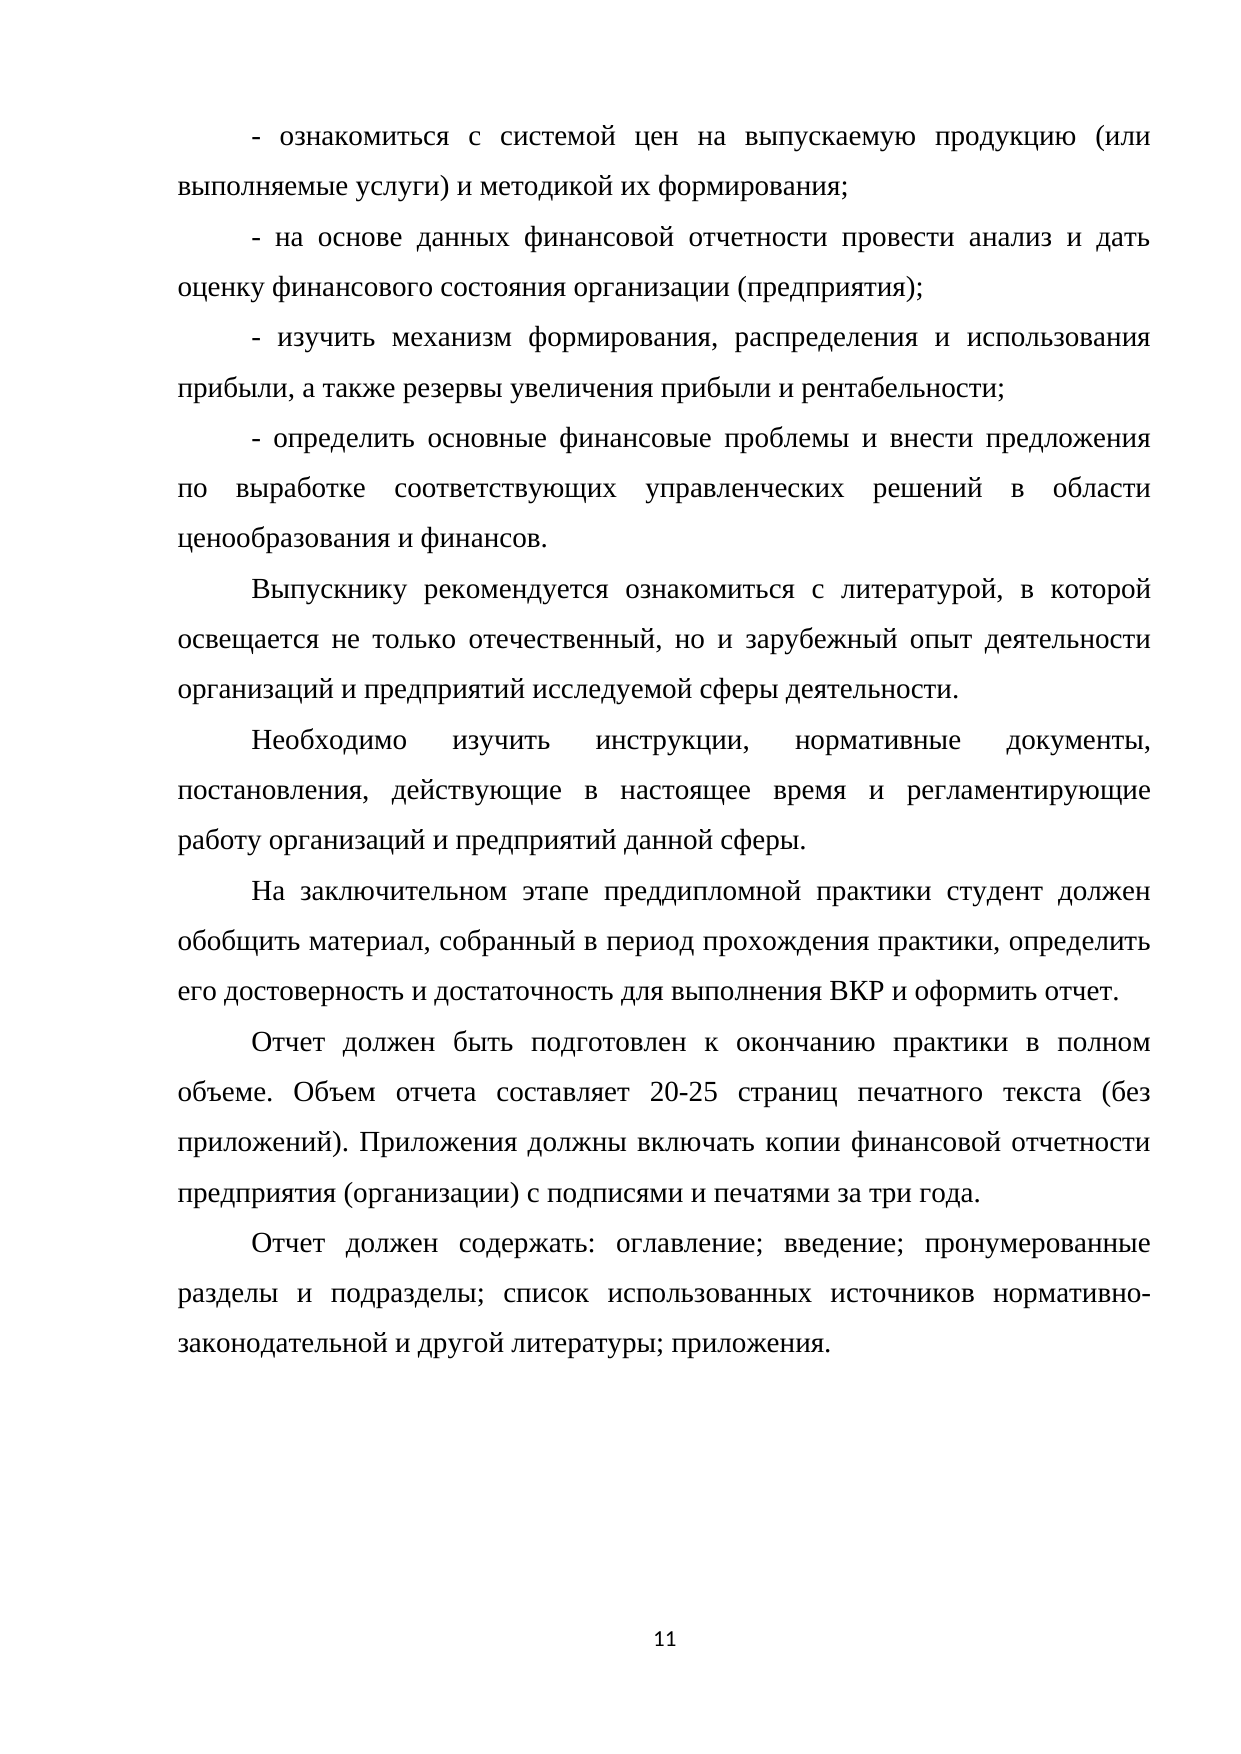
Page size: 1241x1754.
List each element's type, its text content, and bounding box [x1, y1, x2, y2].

text - ознакомиться с системой цен на выпускаемую продукцию (или выполняемые услуги) и методикой их формирования; [177, 118, 1152, 202]
text Отчет должен содержать: оглавление; введение; пронумерованные разделы и подразделы; список использованных источников нормативно-законодательной и другой литературы; приложения. [177, 1225, 1152, 1359]
text - на основе данных финансовой отчетности провести анализ и дать оценку финансового состояния организации (предприятия); [177, 219, 1152, 303]
text На заключительном этапе преддипломной практики студент должен обобщить материал, собранный в период прохождения практики, определить его достоверность и достаточность для выполнения ВКР и оформить отчет. [177, 873, 1152, 1007]
text Отчет должен быть подготовлен к окончанию практики в полном объеме. Объем отчета составляет 20-25 страниц печатного текста (без приложений). Приложения должны включать копии финансовой отчетности предприятия (организации) с подписями и печатями за три года. [177, 1024, 1152, 1208]
text - изучить механизм формирования, распределения и использования прибыли, а также резервы увеличения прибыли и рентабельности; [177, 319, 1152, 403]
text Необходимо изучить инструкции, нормативные документы, постановления, действующие в настоящее время и регламентирующие работу организаций и предприятий данной сферы. [177, 722, 1152, 856]
text Выпускнику рекомендуется ознакомиться с литературой, в которой освещается не только отечественный, но и зарубежный опыт деятельности организаций и предприятий исследуемой сферы деятельности. [177, 571, 1152, 705]
text - определить основные финансовые проблемы и внести предложения по выработке соответствующих управленческих решений в области ценообразования и финансов. [177, 420, 1152, 554]
